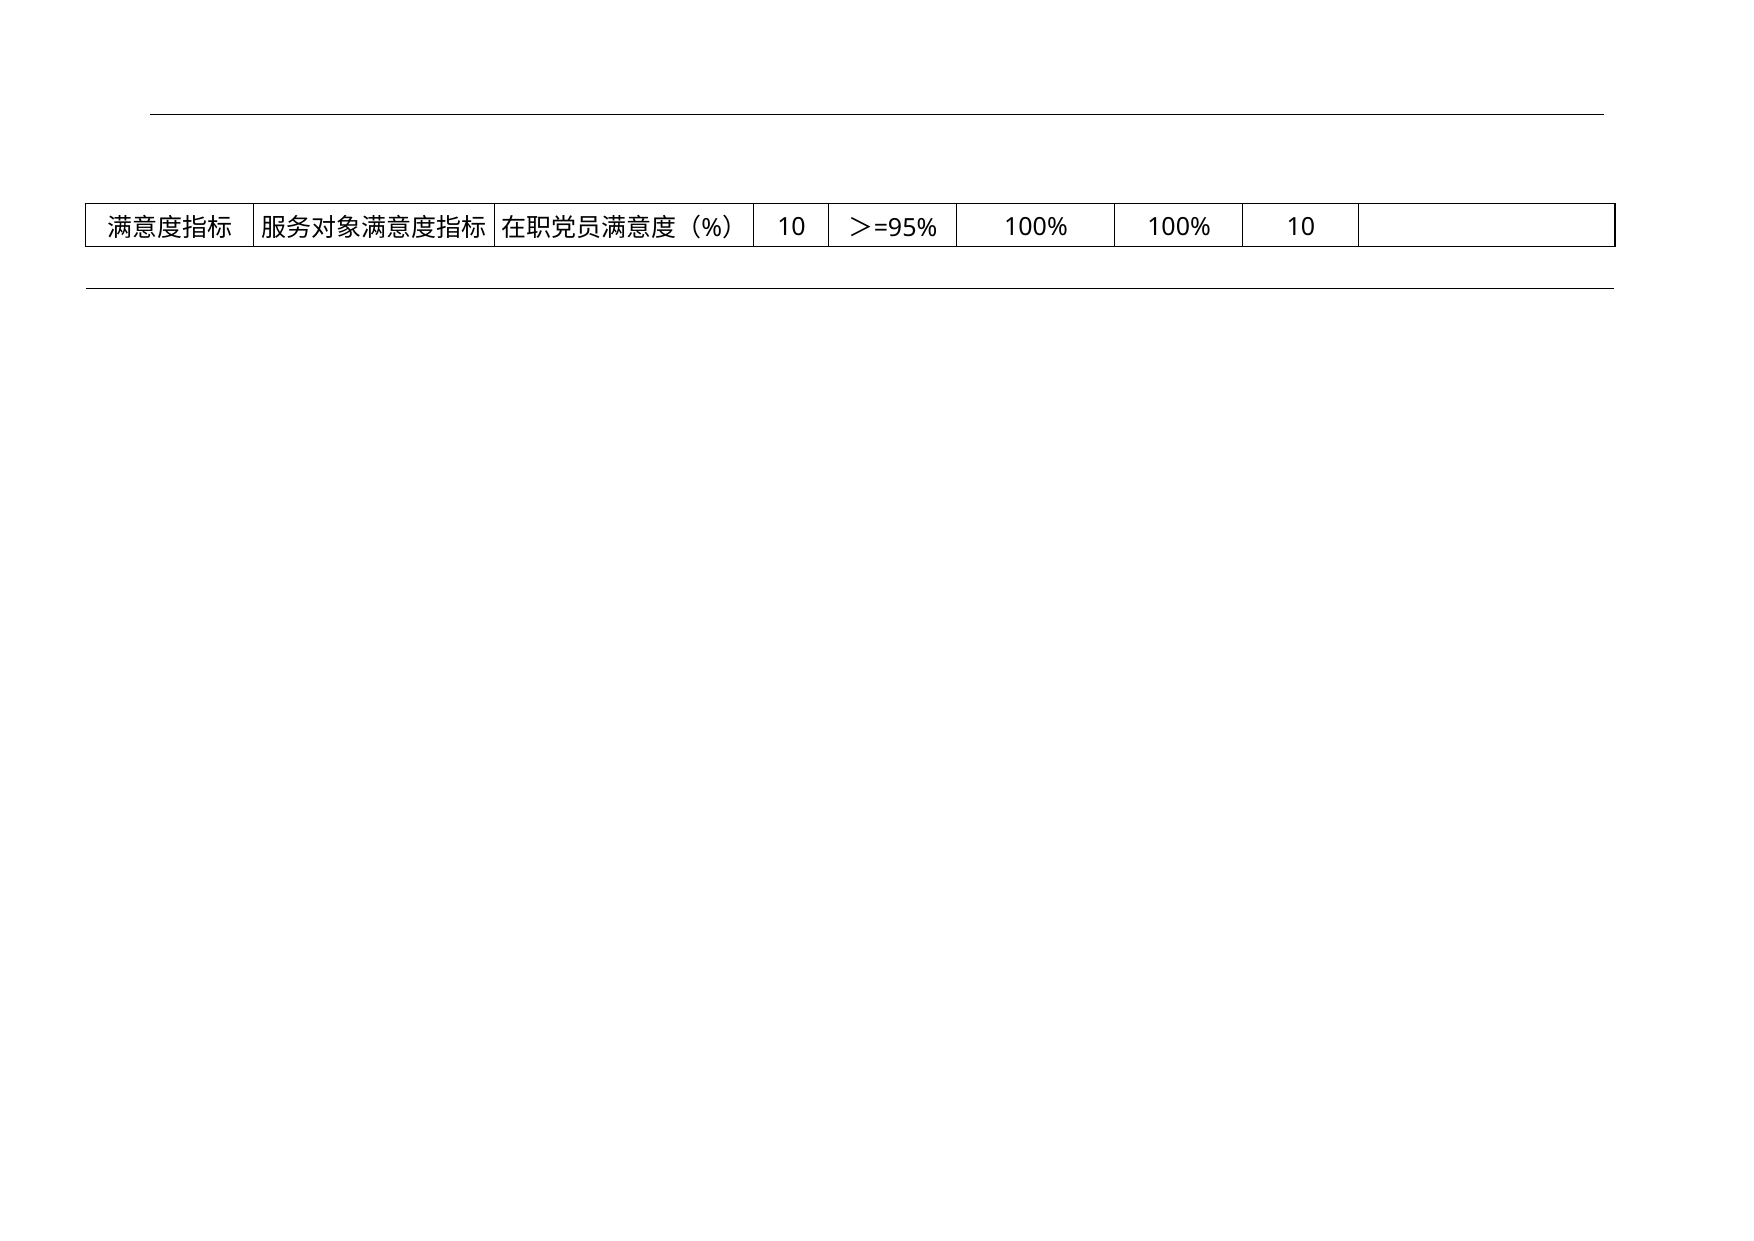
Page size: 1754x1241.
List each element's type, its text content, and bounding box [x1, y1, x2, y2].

table_cell 10 [1243, 204, 1358, 246]
table_cell ＞=95% [829, 204, 956, 246]
table_cell [494, 247, 754, 288]
table_cell 100% [957, 204, 1114, 246]
table_cell [254, 247, 494, 288]
table_cell 服务对象满意度指标 [254, 204, 494, 246]
table_cell [1115, 247, 1243, 288]
table_cell [1243, 247, 1358, 288]
table_cell 满意度指标 [86, 204, 253, 246]
table_cell [754, 247, 829, 288]
table_cell [1359, 204, 1614, 246]
table_cell [1359, 247, 1615, 288]
table_cell 100% [1115, 204, 1242, 246]
table_cell [829, 247, 957, 288]
table_cell 10 [754, 204, 828, 246]
table_cell [957, 247, 1115, 288]
table_cell [85, 247, 254, 288]
table_cell 在职党员满意度（%） [495, 204, 753, 246]
